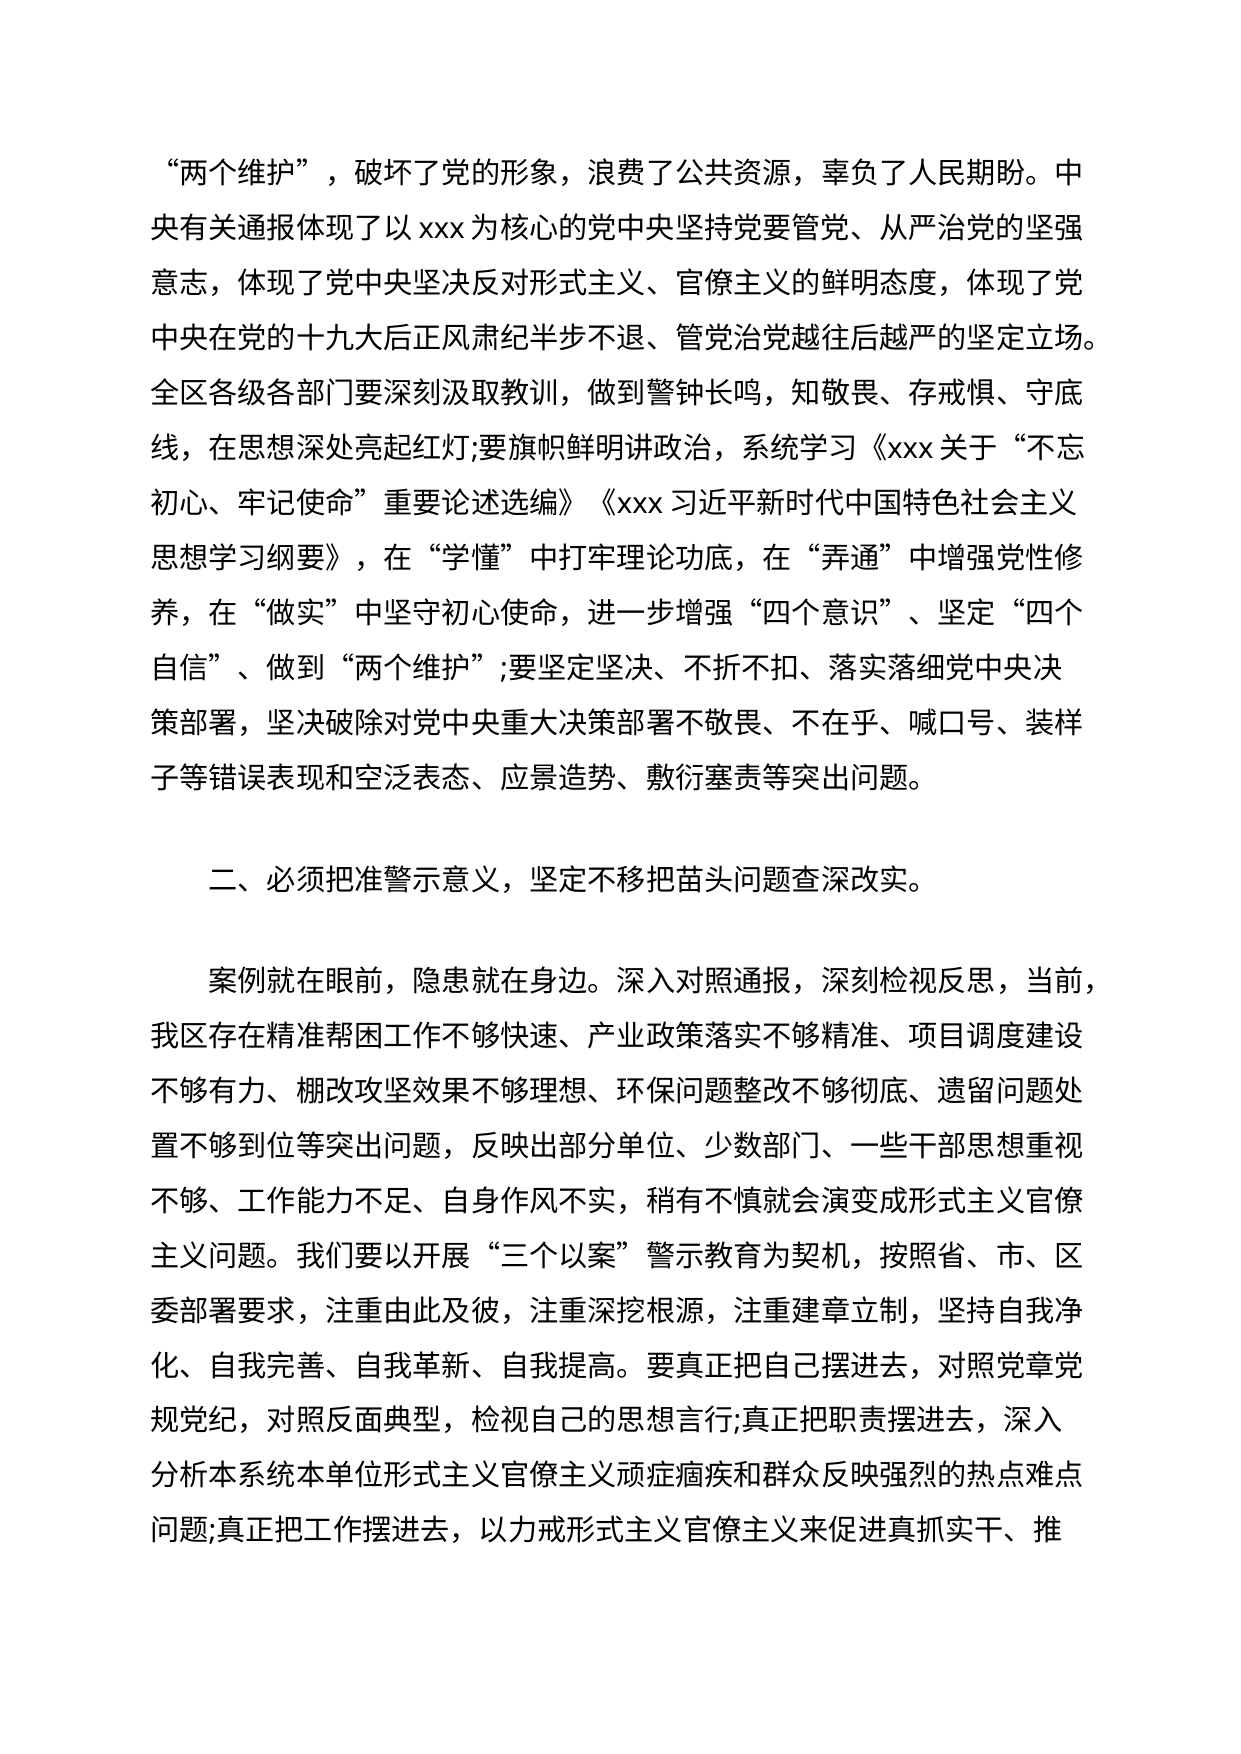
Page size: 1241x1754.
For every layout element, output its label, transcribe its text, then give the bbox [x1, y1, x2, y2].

text 二、必须把准警示意义，坚定不移把苗头问题查深改实。 [150, 856, 1090, 898]
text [150, 958, 1090, 1549]
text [150, 150, 1090, 797]
